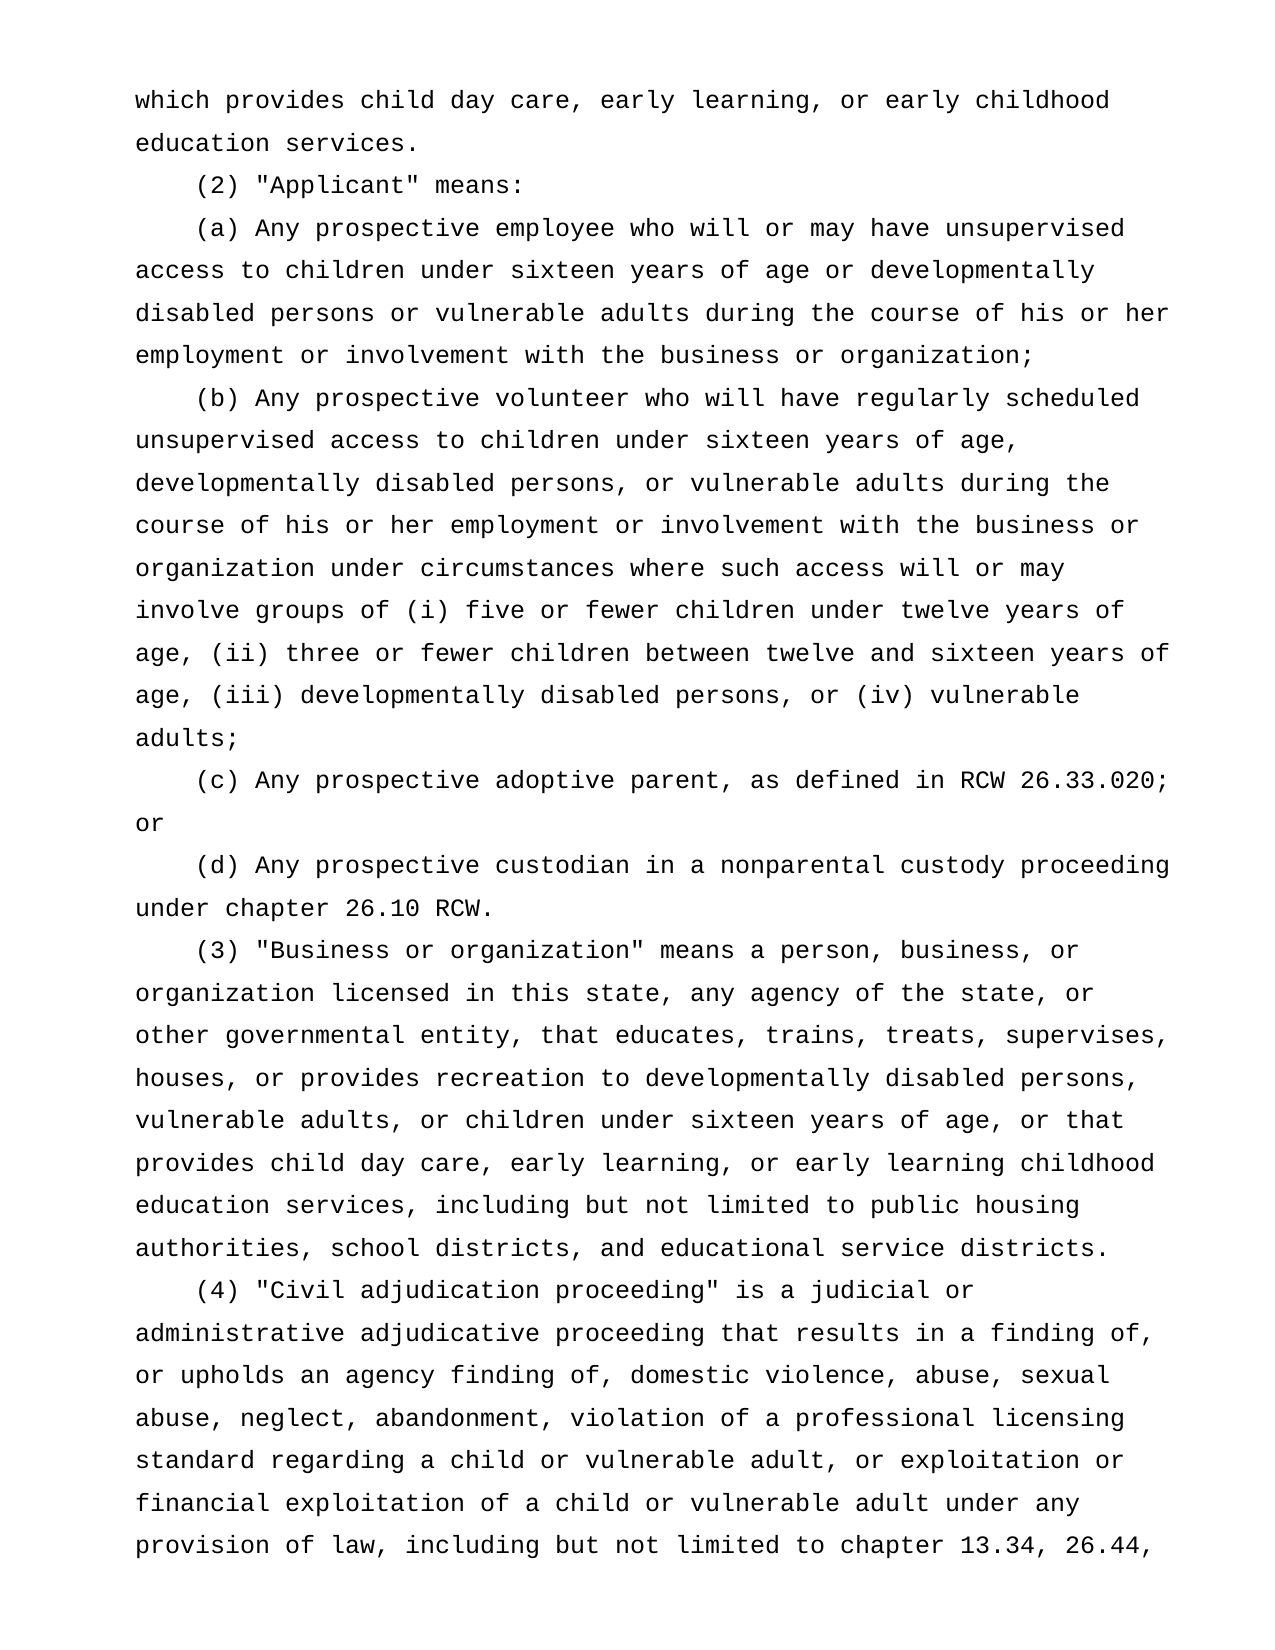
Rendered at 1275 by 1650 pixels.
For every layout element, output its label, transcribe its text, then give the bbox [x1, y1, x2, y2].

text (c) Any prospective adoptive parent, as defined in RCW 26.33.020; or [135, 755, 1170, 840]
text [135, 75, 1170, 160]
text (a) Any prospective employee who will or may have unsupervised access to children under sixteen years of age or developmentally disabled persons or vulnerable adults during the course of his or her employment or involvement with the business or organization; [135, 202, 1170, 372]
text (3) "Business or organization" means a person, business, or organization licensed in this state, any agency of the state, or other governmental entity, that educates, trains, treats, supervises, houses, or provides recreation to developmentally disabled persons, vulnerable adults, or children under sixteen years of age, or that provides child day care, early learning, or early learning childhood education services, including but not limited to public housing authorities, school districts, and educational service districts. [135, 925, 1170, 1265]
text (b) Any prospective volunteer who will have regularly scheduled unsupervised access to children under sixteen years of age, developmentally disabled persons, or vulnerable adults during the course of his or her employment or involvement with the business or organization under circumstances where such access will or may involve groups of (i) five or fewer children under twelve years of age, (ii) three or fewer children between twelve and sixteen years of age, (iii) developmentally disabled persons, or (iv) vulnerable adults; [135, 372, 1170, 755]
text (2) "Applicant" means: [135, 160, 1170, 202]
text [135, 1265, 1170, 1562]
text (d) Any prospective custodian in a nonparental custody proceeding under chapter 26.10 RCW. [135, 840, 1170, 925]
